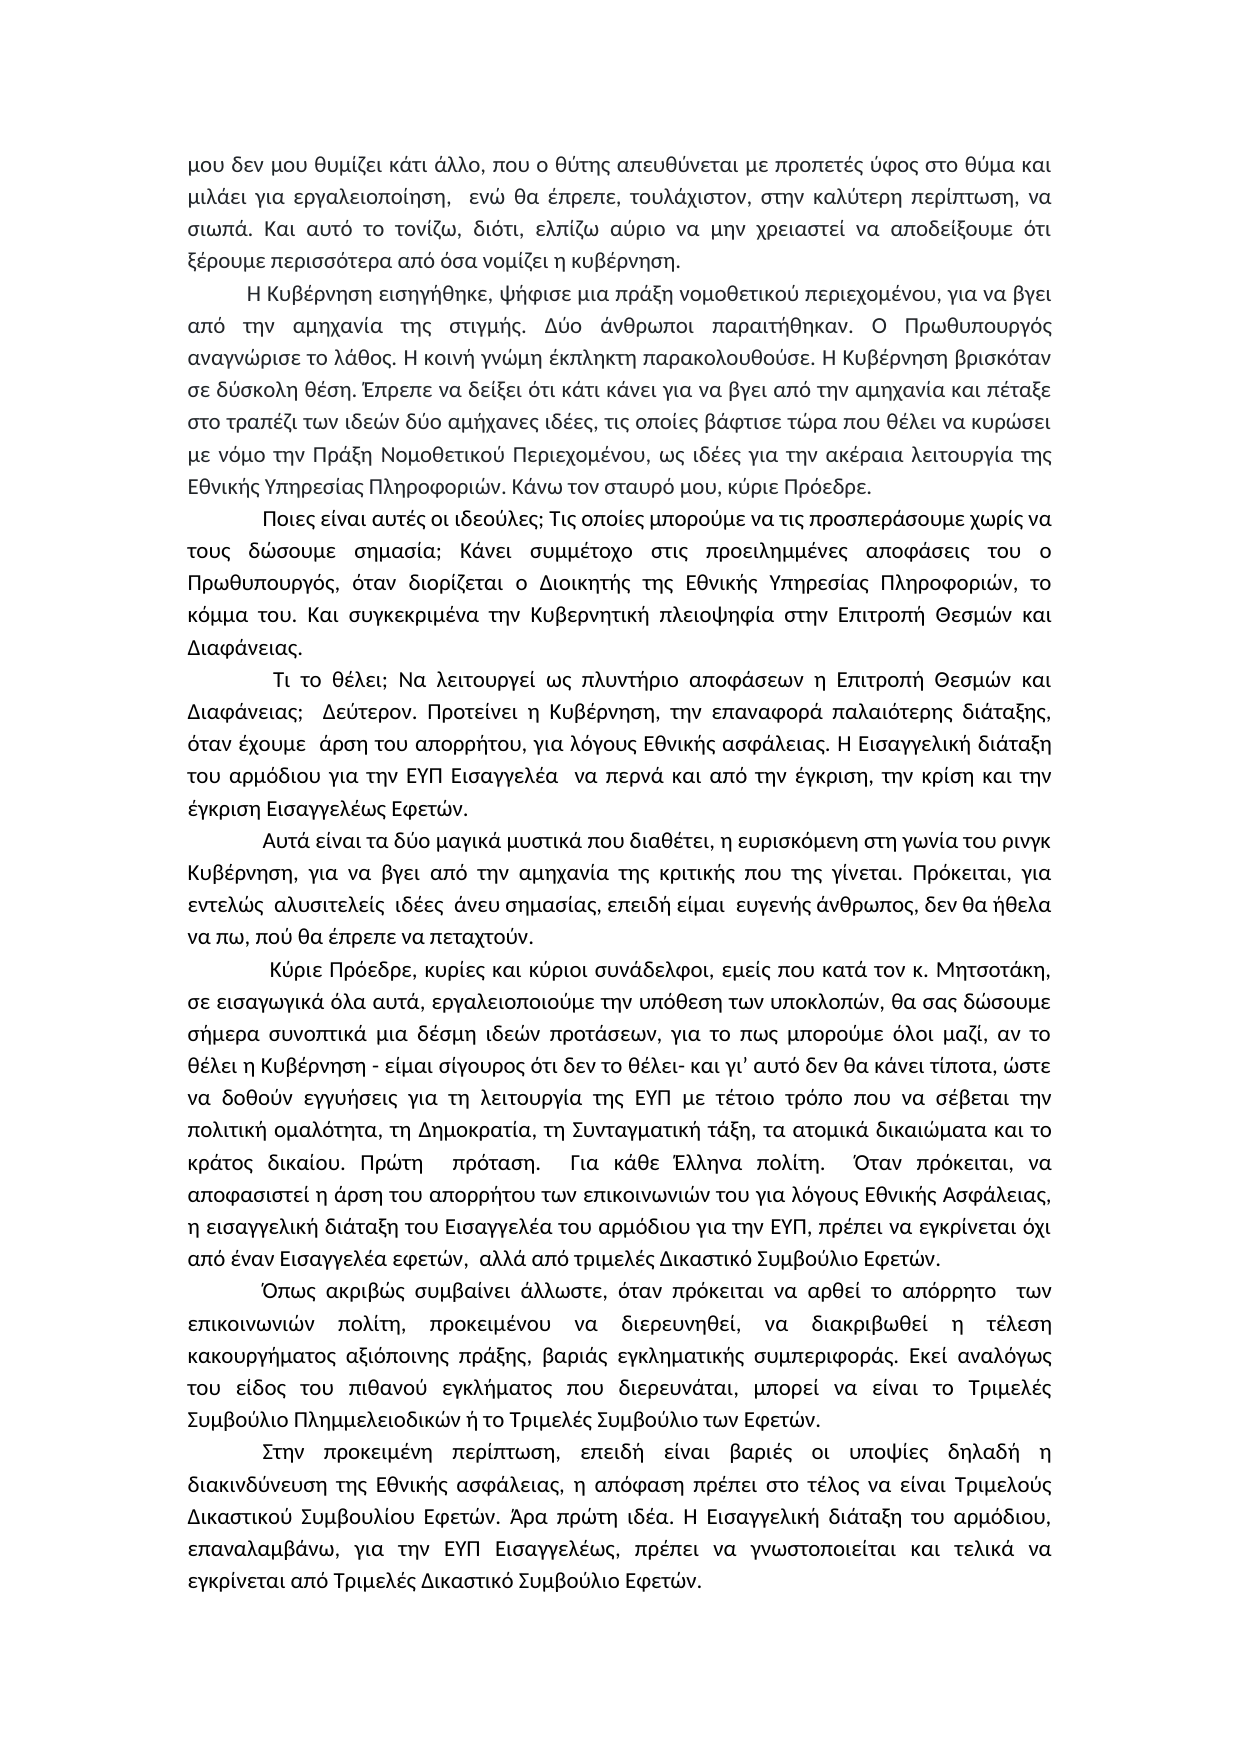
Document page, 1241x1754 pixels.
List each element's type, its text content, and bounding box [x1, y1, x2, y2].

text Στην προκειμένη περίπτωση, επειδή είναι βαριές οι υποψίες δηλαδή η διακινδύνευση της Εθνικής ασφάλειας, η απόφαση πρέπει στο τέλος να είναι Τριμελούς Δικαστικού Συμβουλίου Εφετών. Άρα πρώτη ιδέα. Η Εισαγγελική διάταξη του αρμόδιου, επαναλαμβάνω, για την ΕΥΠ Εισαγγελέως, πρέπει να γνωστοποιείται και τελικά να εγκρίνεται από Τριμελές Δικαστικό Συμβούλιο Εφετών. [187, 1437, 1053, 1594]
text Κύριε Πρόεδρε, κυρίες και κύριοι συνάδελφοι, εμείς που κατά τον κ. Μητσοτάκη, σε εισαγωγικά όλα αυτά, εργαλειοποιούμε την υπόθεση των υποκλοπών, θα σας δώσουμε σήμερα συνοπτικά μια δέσμη ιδεών προτάσεων, για το πως μπορούμε όλοι μαζί, αν το θέλει η Κυβέρνηση - είμαι σίγουρος ότι δεν το θέλει- και γι’ αυτό δεν θα κάνει τίποτα, ώστε να δοθούν εγγυήσεις για τη λειτουργία της ΕΥΠ με τέτοιο τρόπο που να σέβεται την πολιτική ομαλότητα, τη Δημοκρατία, τη Συνταγματική τάξη, τα ατομικά δικαιώματα και το κράτος δικαίου. Πρώτη πρόταση. Για κάθε Έλληνα πολίτη. Όταν πρόκειται, να αποφασιστεί η άρση του απορρήτου των επικοινωνιών του για λόγους Εθνικής Ασφάλειας, η εισαγγελική διάταξη του Εισαγγελέα του αρμόδιου για την ΕΥΠ, πρέπει να εγκρίνεται όχι από έναν Εισαγγελέα εφετών, αλλά από τριμελές Δικαστικό Συμβούλιο Εφετών. [187, 955, 1053, 1272]
text Τι το θέλει; Να λειτουργεί ως πλυντήριο αποφάσεων η Επιτροπή Θεσμών και Διαφάνειας; Δεύτερον. Προτείνει η Κυβέρνηση, την επαναφορά παλαιότερης διάταξης, όταν έχουμε άρση του απορρήτου, για λόγους Εθνικής ασφάλειας. Η Εισαγγελική διάταξη του αρμόδιου για την ΕΥΠ Εισαγγελέα να περνά και από την έγκριση, την κρίση και την έγκριση Εισαγγελέως Εφετών. [187, 665, 1053, 822]
text Η Κυβέρνηση εισηγήθηκε, ψήφισε μια πράξη νομοθετικού περιεχομένου, για να βγει από την αμηχανία της στιγμής. Δύο άνθρωποι παραιτήθηκαν. Ο Πρωθυπουργός αναγνώρισε το λάθος. Η κοινή γνώμη έκπληκτη παρακολουθούσε. Η Κυβέρνηση βρισκόταν σε δύσκολη θέση. Έπρεπε να δείξει ότι κάτι κάνει για να βγει από την αμηχανία και πέταξε στο τραπέζι των ιδεών δύο αμήχανες ιδέες, τις οποίες βάφτισε τώρα που θέλει να κυρώσει με νόμο την Πράξη Νομοθετικού Περιεχομένου, ως ιδέες για την ακέραια λειτουργία της Εθνικής Υπηρεσίας Πληροφοριών. Κάνω τον σταυρό μου, κύριε Πρόεδρε. [187, 279, 1053, 500]
text Αυτά είναι τα δύο μαγικά μυστικά που διαθέτει, η ευρισκόμενη στη γωνία του ρινγκ Κυβέρνηση, για να βγει από την αμηχανία της κριτικής που της γίνεται. Πρόκειται, για εντελώς αλυσιτελείς ιδέες άνευ σημασίας, επειδή είμαι ευγενής άνθρωπος, δεν θα ήθελα να πω, πού θα έπρεπε να πεταχτούν. [187, 826, 1053, 951]
text Ποιες είναι αυτές οι ιδεούλες; Τις οποίες μπορούμε να τις προσπεράσουμε χωρίς να τους δώσουμε σημασία; Κάνει συμμέτοχο στις προειλημμένες αποφάσεις του ο Πρωθυπουργός, όταν διορίζεται ο Διοικητής της Εθνικής Υπηρεσίας Πληροφοριών, το κόμμα του. Kαι συγκεκριμένα την Κυβερνητική πλειοψηφία στην Επιτροπή Θεσμών και Διαφάνειας. [187, 504, 1053, 661]
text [187, 150, 1053, 274]
text Όπως ακριβώς συμβαίνει άλλωστε, όταν πρόκειται να αρθεί το απόρρητο των επικοινωνιών πολίτη, προκειμένου να διερευνηθεί, να διακριβωθεί η τέλεση κακουργήματος αξιόποινης πράξης, βαριάς εγκληματικής συμπεριφοράς. Εκεί αναλόγως του είδος του πιθανού εγκλήματος που διερευνάται, μπορεί να είναι το Τριμελές Συμβούλιο Πλημμελειοδικών ή το Τριμελές Συμβούλιο των Εφετών. [187, 1277, 1053, 1433]
